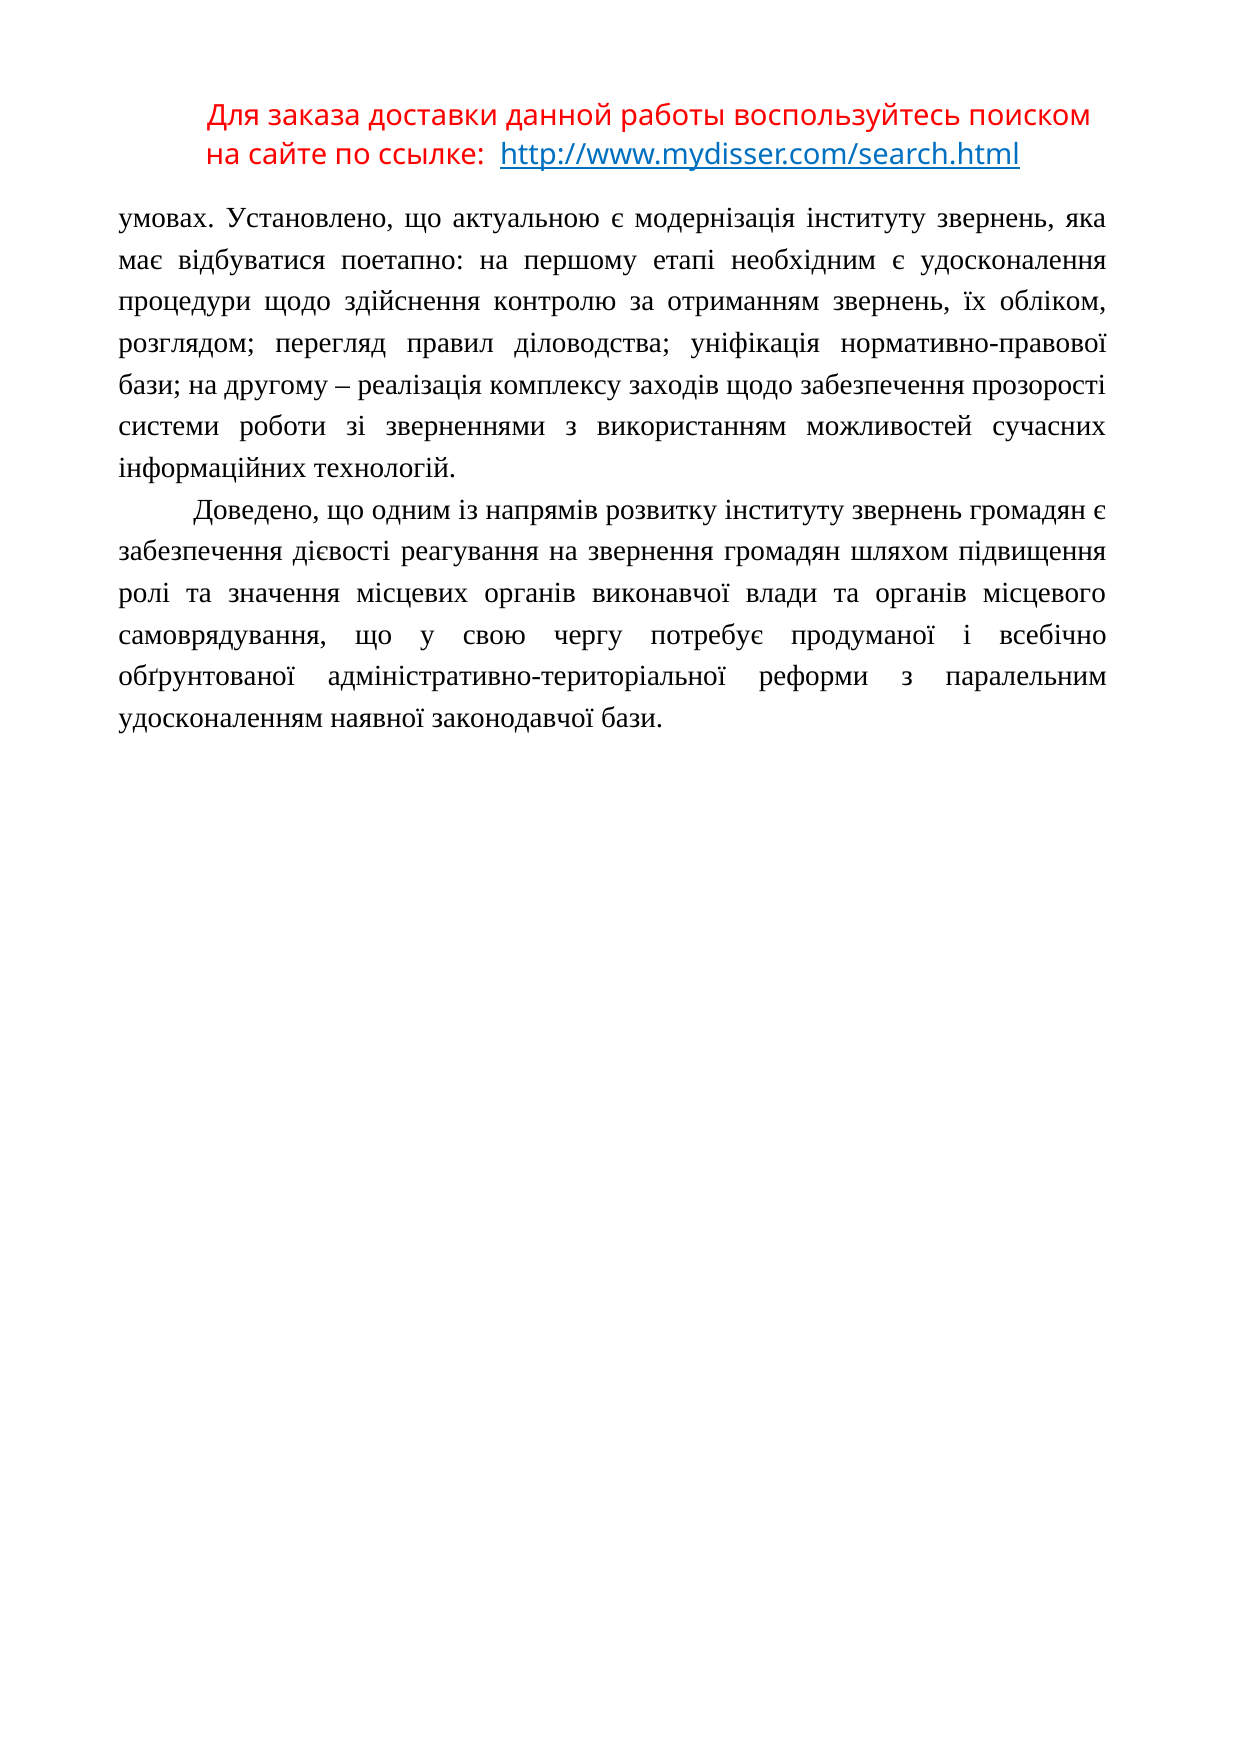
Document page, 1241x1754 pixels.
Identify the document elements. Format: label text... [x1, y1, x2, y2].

text Доведено, що одним із напрямів розвитку інституту звернень громадян є забезпечення дієвості реагування на звернення громадян шляхом підвищення ролі та значення місцевих органів виконавчої влади та органів місцевого самоврядування, що у свою чергу потребує продуманої і всебічно обґрунтованої адміністративно-територіальної реформи з паралельним удосконаленням наявної законодавчої бази. [118, 486, 1107, 736]
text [118, 194, 1107, 486]
